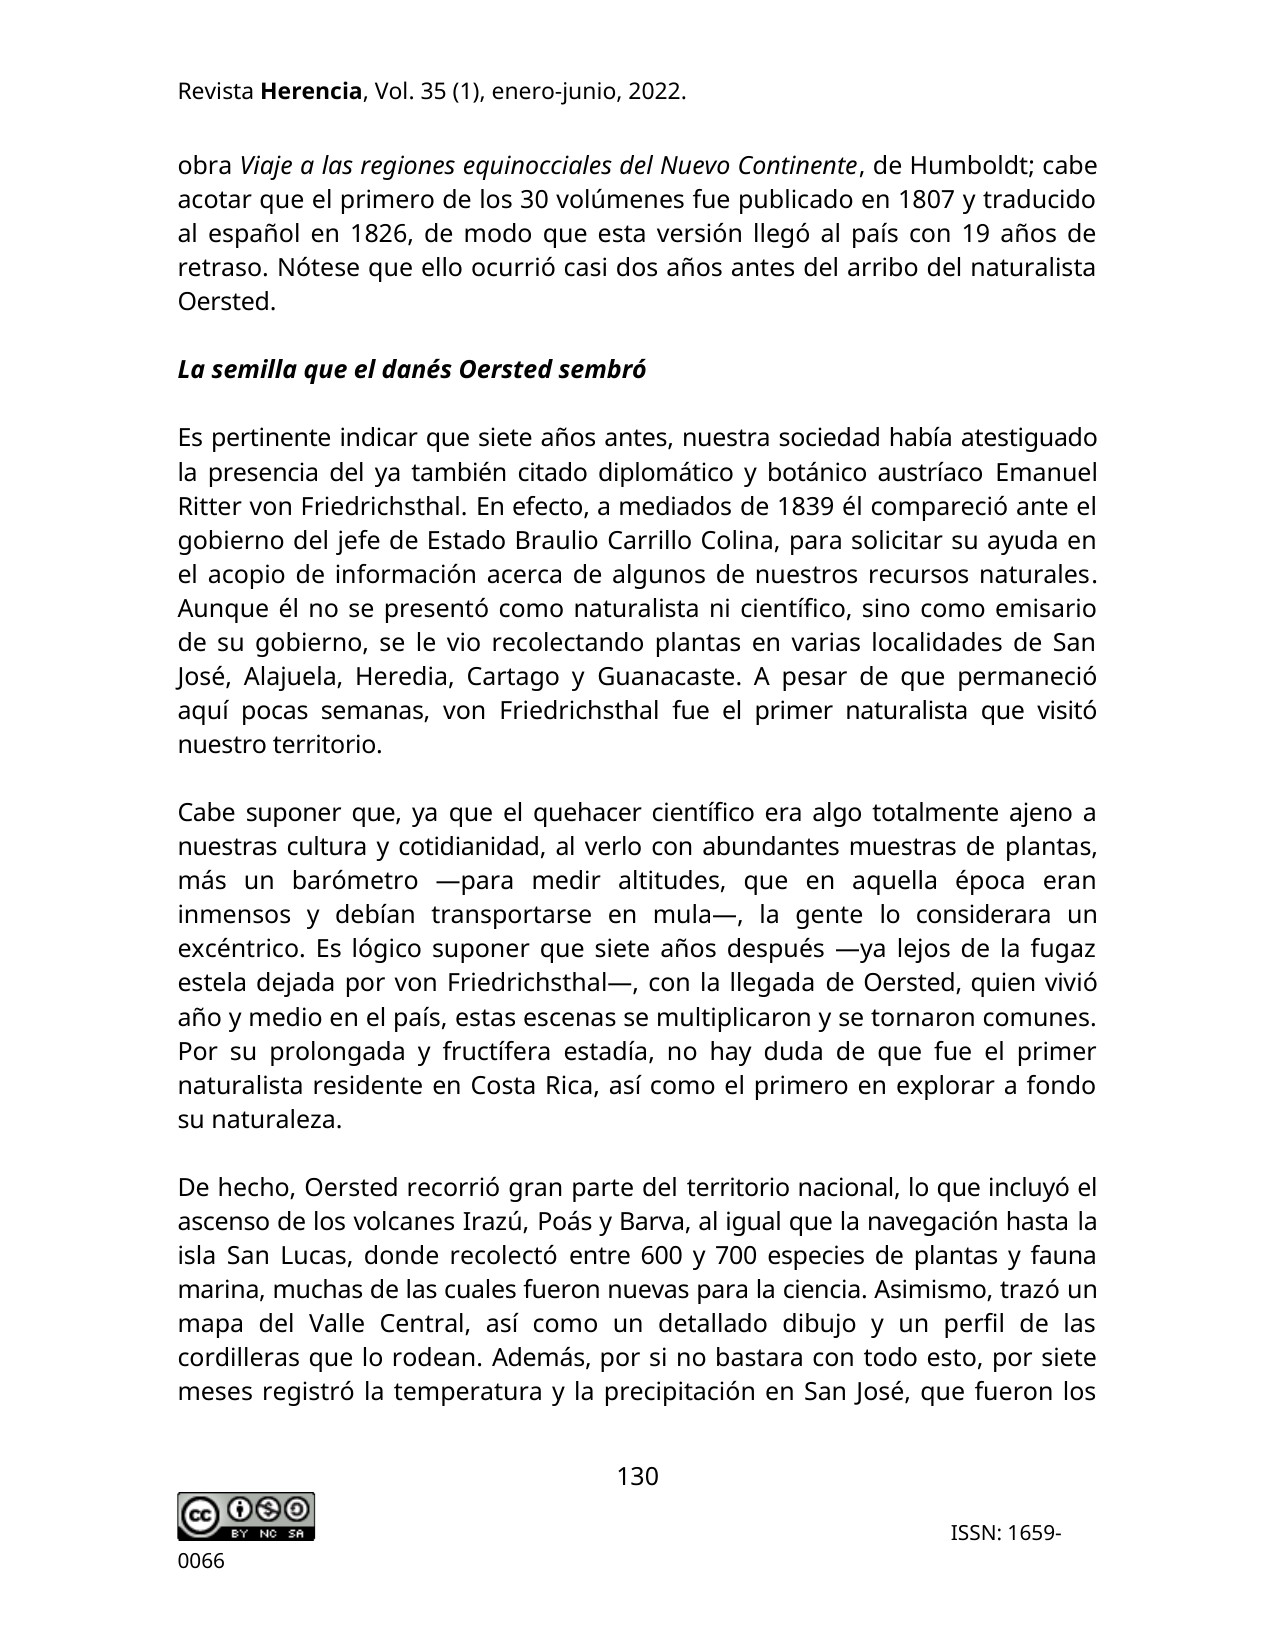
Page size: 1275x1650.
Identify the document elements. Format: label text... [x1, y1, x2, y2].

text Cabe suponer que, ya que el quehacer científico era algo totalmente ajeno a nuestras cultura y cotidianidad, al verlo con abundantes muestras de plantas, más un barómetro —para medir altitudes, que en aquella época eran inmensos y debían transportarse en mula—, la gente lo considerara un excéntrico. Es lógico suponer que siete años después —ya lejos de la fugaz estela dejada por von Friedrichsthal—, con la llegada de Oersted, quien vivió año y medio en el país, estas escenas se multiplicaron y se tornaron comunes. Por su prolongada y fructífera estadía, no hay duda de que fue el primer naturalista residente en Costa Rica, así como el primero en explorar a fondo su naturaleza. [177, 795, 1098, 1135]
picture [177, 1492, 316, 1541]
text La semilla que el danés Oersted sembró [177, 352, 1098, 386]
text Es pertinente indicar que siete años antes, nuestra sociedad había atestiguado la presencia del ya también citado diplomático y botánico austríaco Emanuel Ritter von Friedrichsthal. En efecto, a mediados de 1839 él compareció ante el gobierno del jefe de Estado Braulio Carrillo Colina, para solicitar su ayuda en el acopio de información acerca de algunos de nuestros recursos naturales. Aunque él no se presentó como naturalista ni científico, sino como emisario de su gobierno, se le vio recolectando plantas en varias localidades de San José, Alajuela, Heredia, Cartago y Guanacaste. A pesar de que permaneció aquí pocas semanas, von Friedrichsthal fue el primer naturalista que visitó nuestro territorio. [177, 420, 1098, 761]
